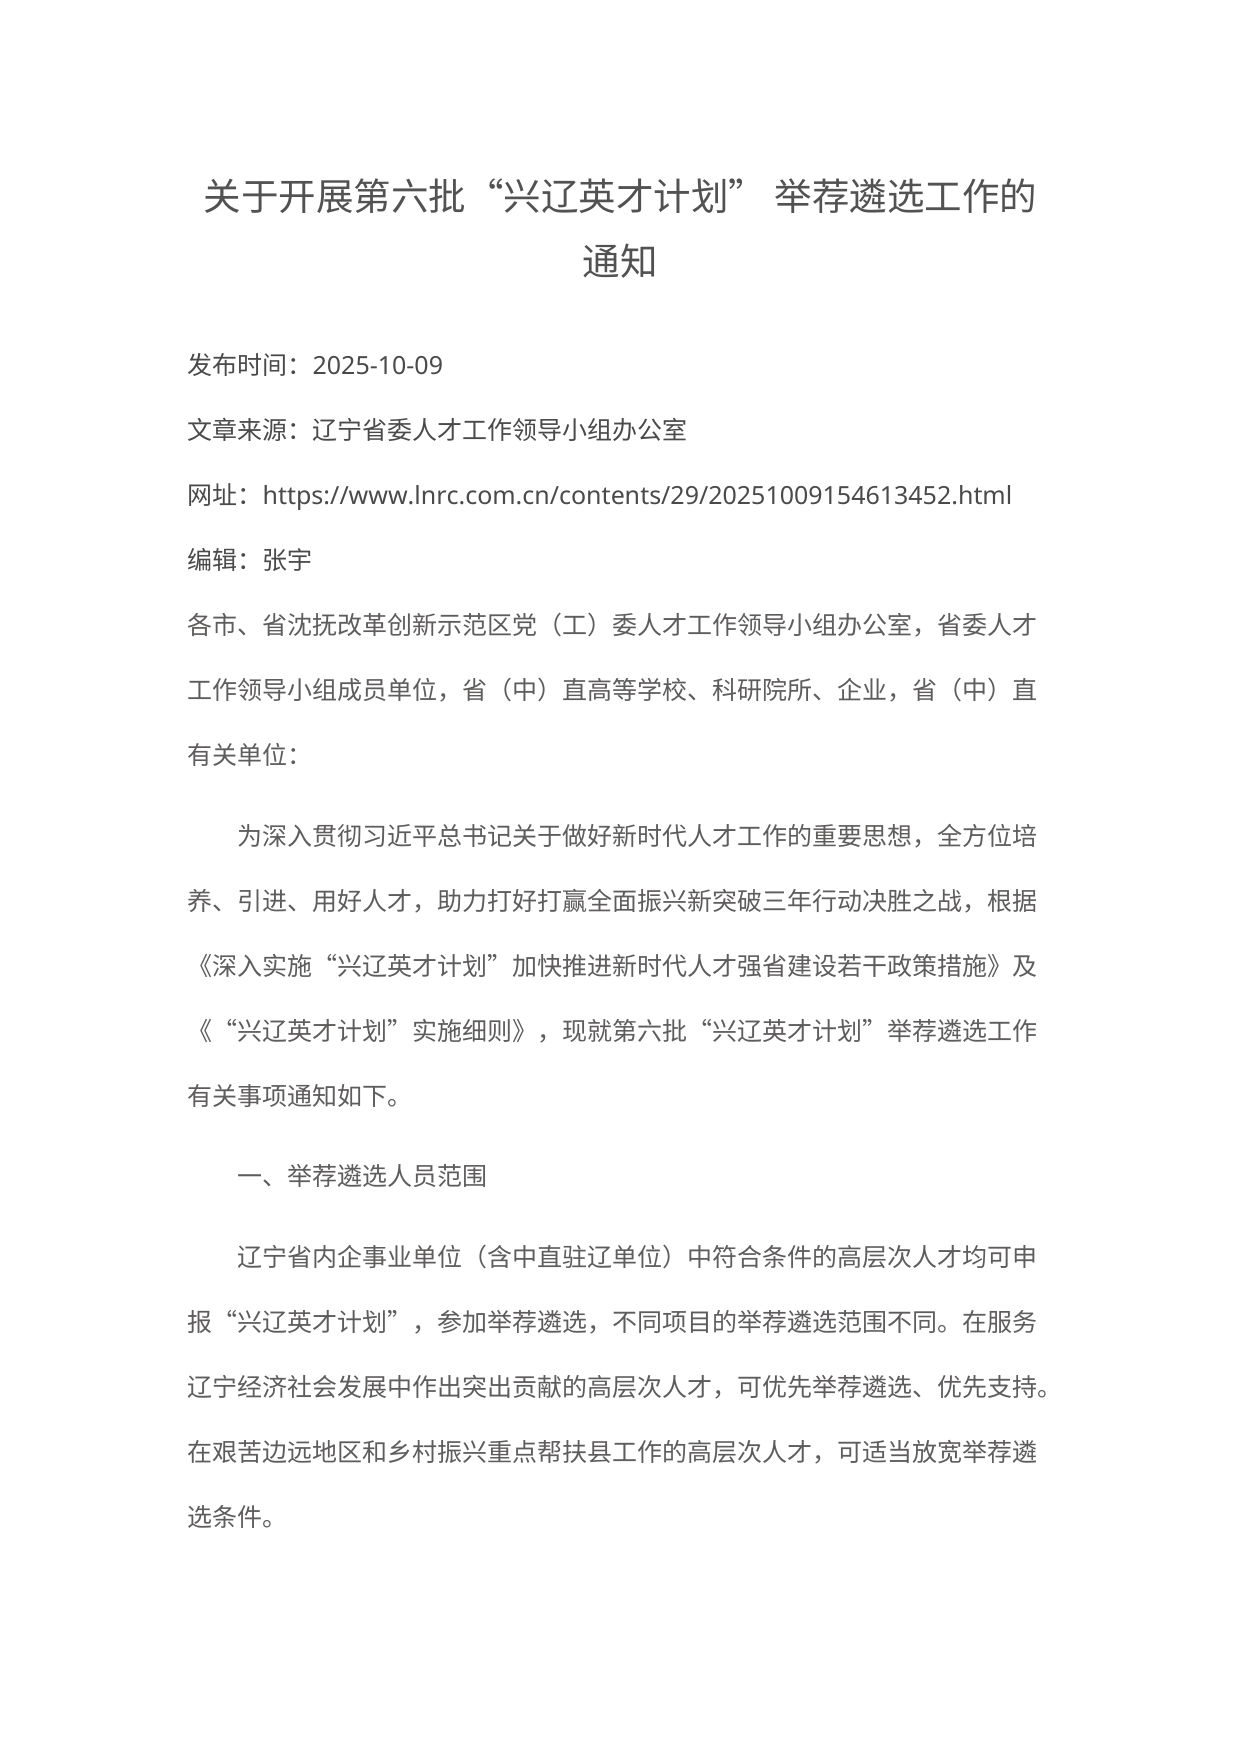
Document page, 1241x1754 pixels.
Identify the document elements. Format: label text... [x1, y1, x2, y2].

text 文章来源：辽宁省委人才工作领导小组办公室 [187, 396, 1021, 461]
text 编辑：张宇 [187, 526, 1053, 591]
text 关于开展第六批“兴辽英才计划” 举荐遴选工作的通知 [187, 162, 1053, 292]
text 一、举荐遴选人员范围 [187, 1142, 1053, 1207]
text 为深入贯彻习近平总书记关于做好新时代人才工作的重要思想，全方位培养、引进、用好人才，助力打好打赢全面振兴新突破三年行动决胜之战，根据《深入实施“兴辽英才计划”加快推进新时代人才强省建设若干政策措施》及《“兴辽英才计划”实施细则》，现就第六批“兴辽英才计划”举荐遴选工作有关事项通知如下。 [187, 802, 1053, 1127]
text 各市、省沈抚改革创新示范区党（工）委人才工作领导小组办公室，省委人才工作领导小组成员单位，省（中）直高等学校、科研院所、企业，省（中）直有关单位： [187, 591, 1053, 786]
text 发布时间：2025-10-09 [187, 331, 1021, 396]
text 辽宁省内企事业单位（含中直驻辽单位）中符合条件的高层次人才均可申报“兴辽英才计划”，参加举荐遴选，不同项目的举荐遴选范围不同。在服务辽宁经济社会发展中作出突出贡献的高层次人才，可优先举荐遴选、优先支持。在艰苦边远地区和乡村振兴重点帮扶县工作的高层次人才，可适当放宽举荐遴选条件。 [187, 1223, 1053, 1548]
text 网址：https://www.lnrc.com.cn/contents/29/20251009154613452.html [187, 461, 1021, 526]
